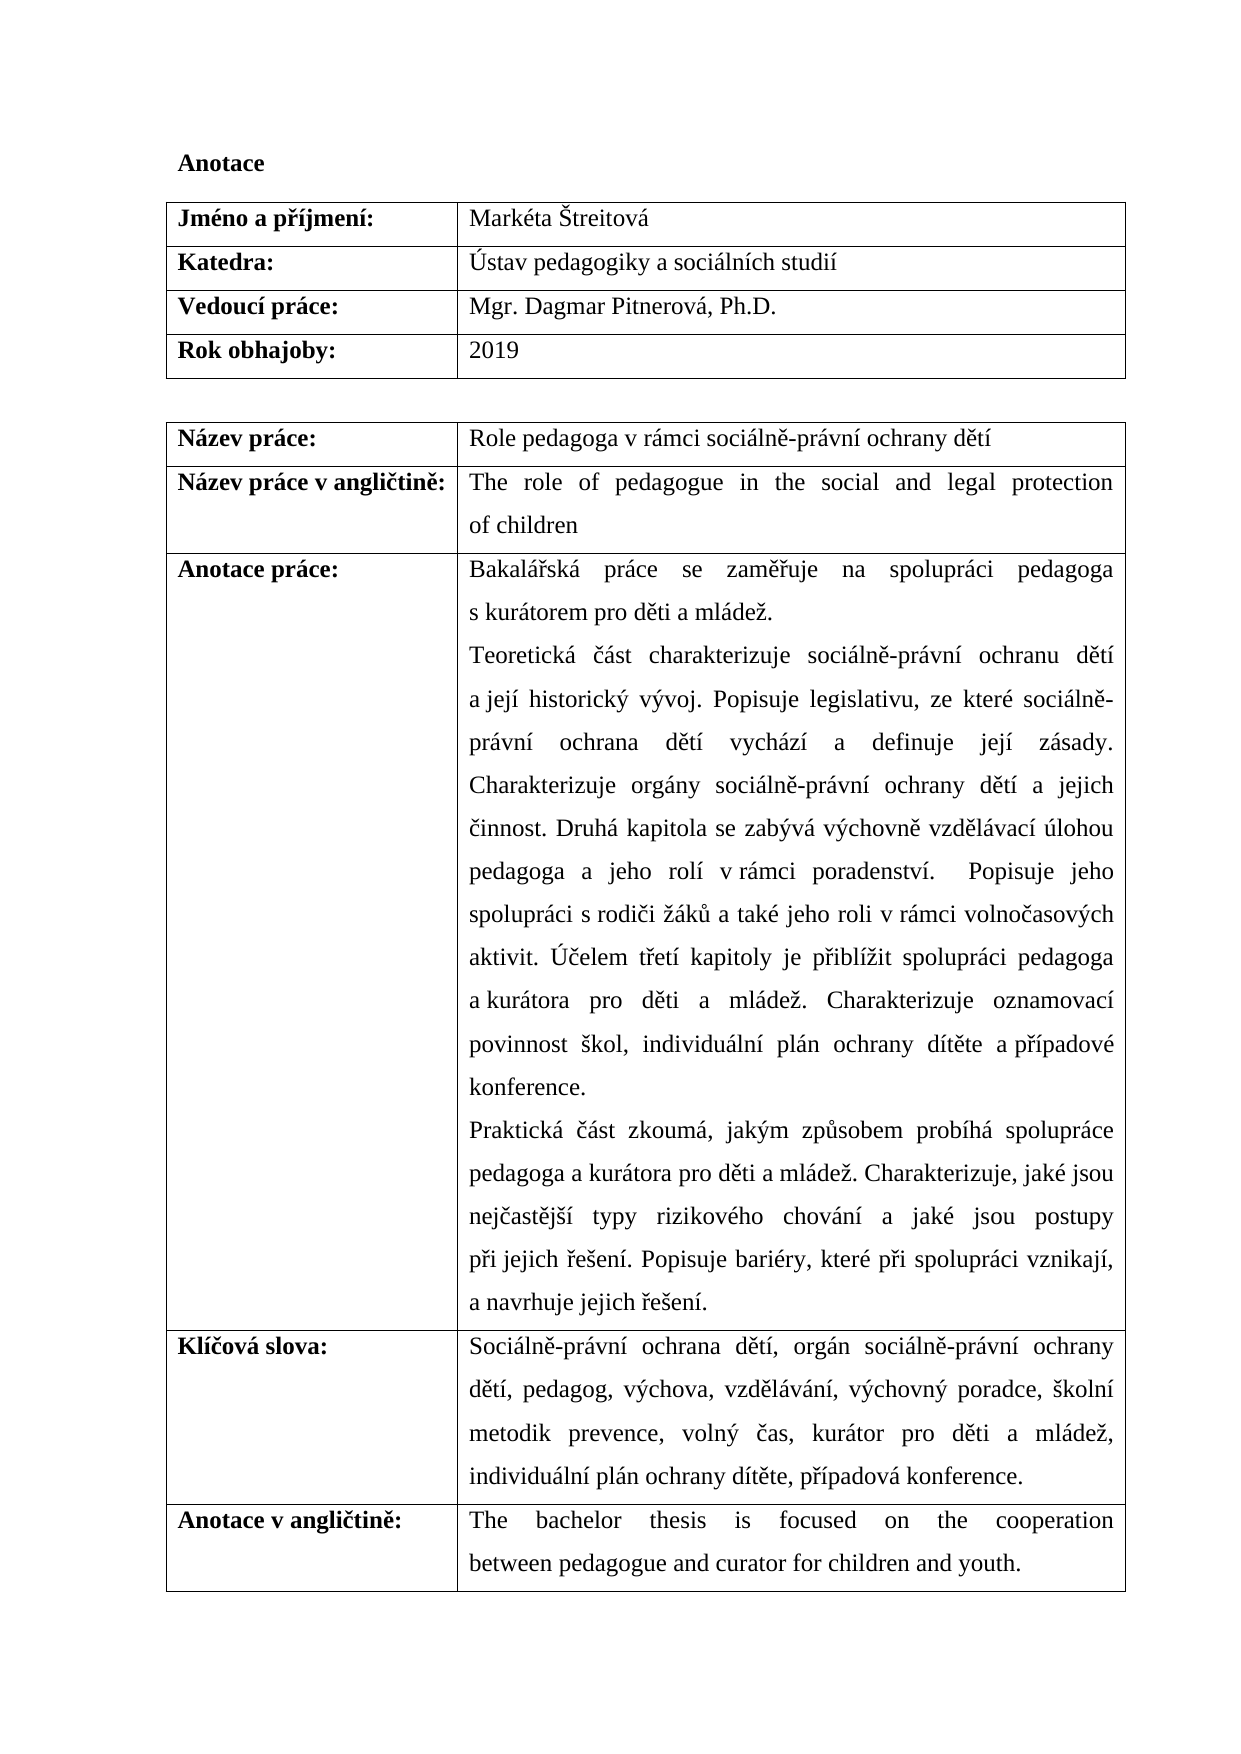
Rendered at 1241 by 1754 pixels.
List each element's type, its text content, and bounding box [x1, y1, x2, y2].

table_header Jméno a příjmení: [167, 203, 457, 246]
table_header Název práce: [167, 423, 457, 466]
table_header Markéta Štreitová [458, 203, 1125, 246]
table_cell Ústav pedagogiky a sociálních studií [458, 247, 1125, 290]
table_cell The role of pedagogue in the social and legal protection of children [458, 467, 1125, 553]
table_cell Bakalářská práce se zaměřuje na spolupráci pedagoga s kurátorem pro děti a mládež. Teoretická část charakterizuje sociálně-právní ochranu dětí a její historický vývoj. Popisuje legislativu, ze které sociálně-právní ochrana dětí vychází a definuje její zásady. Charakterizuje orgány sociálně-právní ochrany dětí a jejich činnost. Druhá kapitola se zabývá výchovně vzdělávací úlohou pedagoga a jeho rolí v rámci poradenství. Popisuje jeho spolupráci s rodiči žáků a také jeho roli v rámci volnočasových aktivit. Účelem třetí kapitoly je přiblížit spolupráci pedagoga a kurátora pro děti a mládež. Charakterizuje oznamovací povinnost škol, individuální plán ochrany dítěte a případové konference. Praktická část zkoumá, jakým způsobem probíhá spolupráce pedagoga a kurátora pro děti a mládež. Charakterizuje, jaké jsou nejčastější typy rizikového chování a jaké jsou postupy při jejich řešení. Popisuje bariéry, které při spolupráci vznikají, a navrhuje jejich řešení. [458, 554, 1125, 1330]
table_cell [458, 1505, 1125, 1591]
table_cell 2019 [458, 335, 1125, 378]
table_cell Rok obhajoby: [167, 335, 457, 378]
table_cell Sociálně-právní ochrana dětí, orgán sociálně-právní ochrany dětí, pedagog, výchova, vzdělávání, výchovný poradce, školní metodik prevence, volný čas, kurátor pro děti a mládež, individuální plán ochrany dítěte, případová konference. [458, 1331, 1125, 1504]
table_cell Katedra: [167, 247, 457, 290]
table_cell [167, 1505, 457, 1591]
table_cell Vedoucí práce: [167, 291, 457, 334]
table_cell Název práce v angličtině: [167, 467, 457, 553]
text Anotace [177, 148, 1122, 176]
table_cell Mgr. Dagmar Pitnerová, Ph.D. [458, 291, 1125, 334]
table_header Role pedagoga v rámci sociálně-právní ochrany dětí [458, 423, 1125, 466]
table_cell Anotace práce: [167, 554, 457, 1330]
table_cell Klíčová slova: [167, 1331, 457, 1504]
